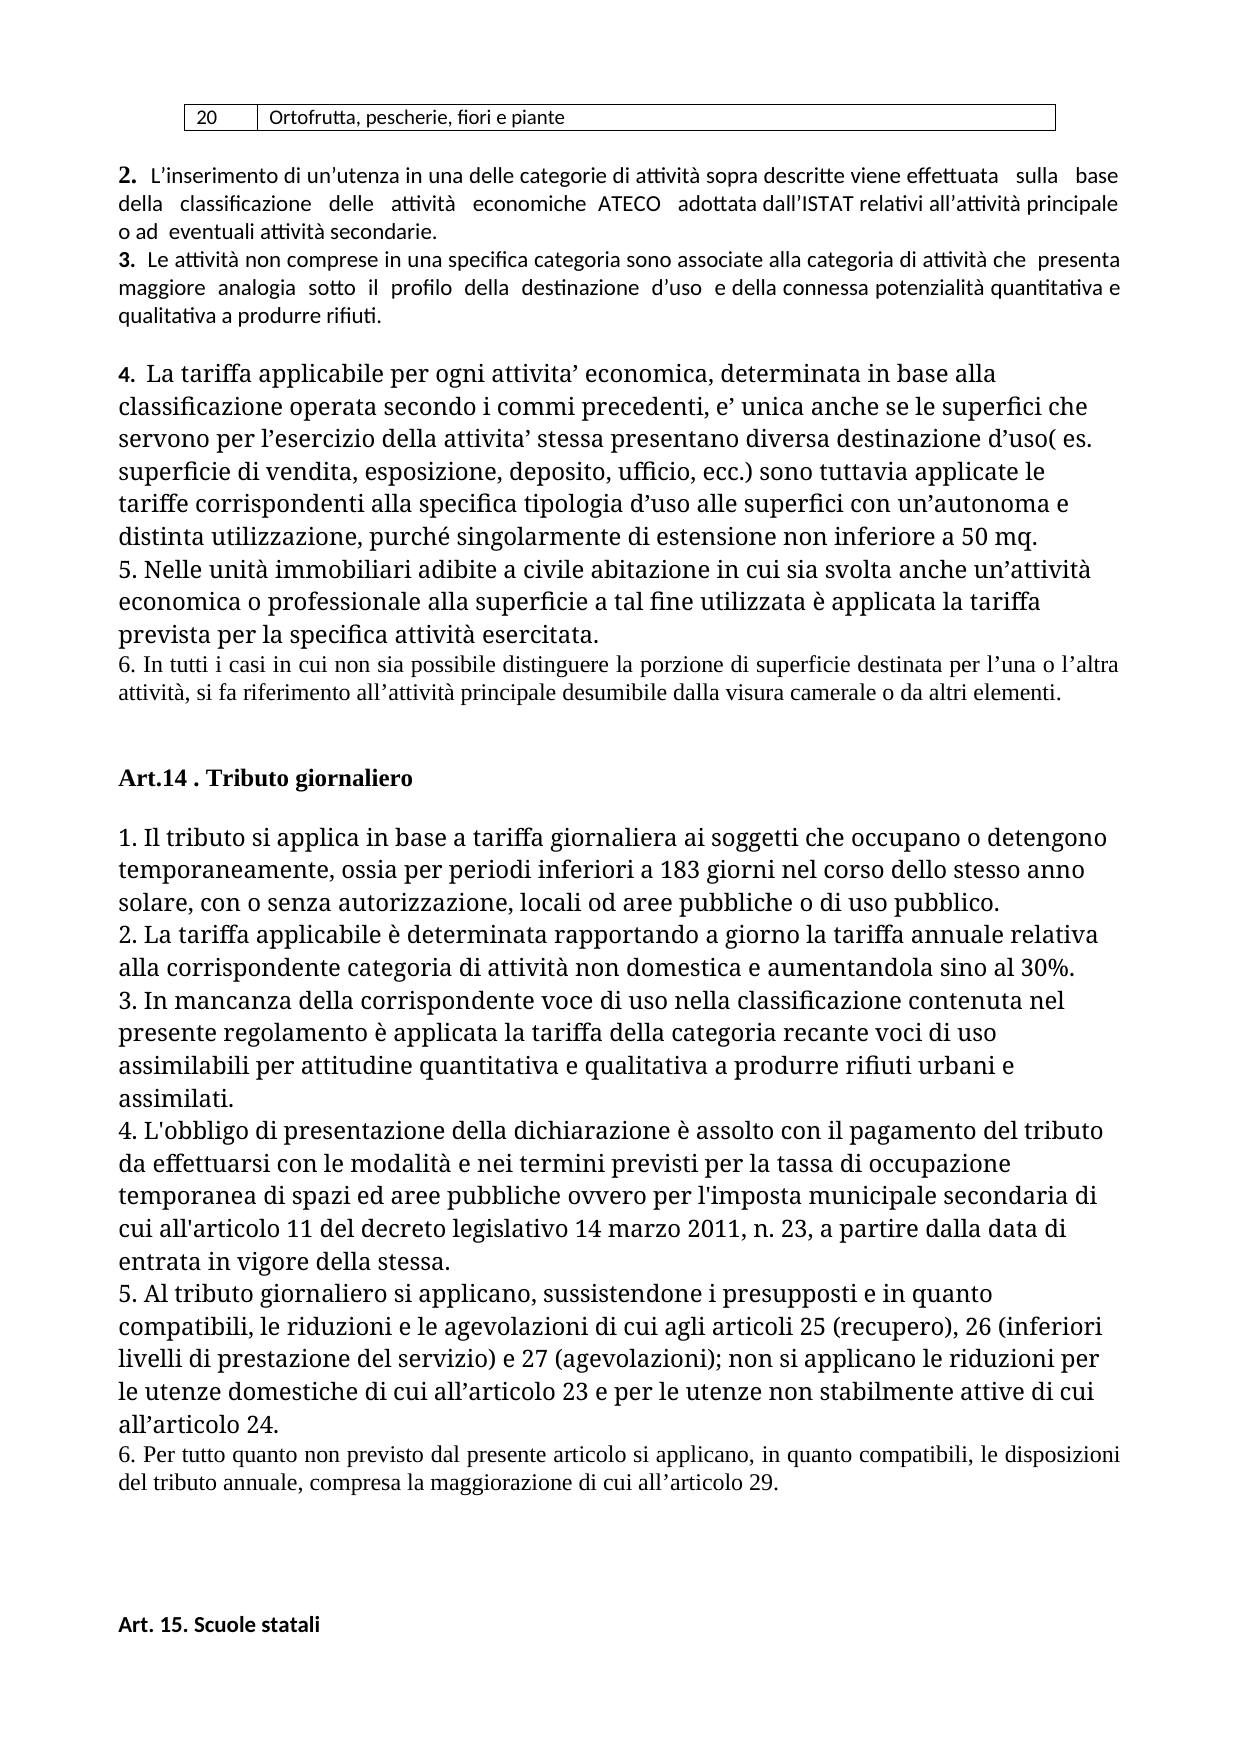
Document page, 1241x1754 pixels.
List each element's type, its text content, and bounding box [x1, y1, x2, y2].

text 3. In mancanza della corrispondente voce di uso nella classificazione contenuta nel presente regolamento è applicata la tariffa della categoria recante voci di uso assimilabili per attitudine quantitativa e qualitativa a produrre rifiuti urbani e assimilati. [118, 983, 1122, 1114]
table_cell Ortofrutta, pescherie, fiori e piante [258, 105, 1055, 130]
text 2. La tariffa applicabile è determinata rapportando a giorno la tariffa annuale relativa alla corrispondente categoria di attività non domestica e aumentandola sino al 30%. [118, 918, 1122, 983]
text 5. Nelle unità immobiliari adibite a civile abitazione in cui sia svolta anche un’attività economica o professionale alla superficie a tal fine utilizzata è applicata la tariffa prevista per la specifica attività esercitata. [118, 552, 1122, 650]
text Art. 15. Scuole statali [118, 1610, 1122, 1638]
text 4. La tariffa applicabile per ogni attivita’ economica, determinata in base alla classificazione operata secondo i commi precedenti, e’ unica anche se le superfici che servono per l’esercizio della attivita’ stessa presentano diversa destinazione d’uso( es. superficie di vendita, esposizione, deposito, ufficio, ecc.) sono tuttavia applicate le tariffe corrispondenti alla specifica tipologia d’uso alle superfici con un’autonoma e distinta utilizzazione, purché singolarmente di estensione non inferiore a 50 mq. [118, 357, 1122, 552]
text 1. Il tributo si applica in base a tariffa giornaliera ai soggetti che occupano o detengono temporaneamente, ossia per periodi inferiori a 183 giorni nel corso dello stesso anno solare, con o senza autorizzazione, locali od aree pubbliche o di uso pubblico. [118, 821, 1122, 918]
text 6. Per tutto quanto non previsto dal presente articolo si applicano, in quanto compatibili, le disposizioni del tributo annuale, compresa la maggiorazione di cui all’articolo 29. [118, 1440, 1122, 1495]
table_cell 20 [185, 105, 257, 130]
text 2. L’inserimento di un’utenza in una delle categorie di attività sopra descritte viene effettuata sulla base della classificazione delle attività economiche ATECO adottata dall’ISTAT relativi all’attività principale o ad eventuali attività secondarie. [118, 160, 1122, 245]
text Art.14 . Tributo giornaliero [118, 763, 1122, 792]
text 4. L'obbligo di presentazione della dichiarazione è assolto con il pagamento del tributo da effettuarsi con le modalità e nei termini previsti per la tassa di occupazione temporanea di spazi ed aree pubbliche ovvero per l'imposta municipale secondaria di cui all'articolo 11 del decreto legislativo 14 marzo 2011, n. 23, a partire dalla data di entrata in vigore della stessa. [118, 1114, 1122, 1277]
text 5. Al tributo giornaliero si applicano, sussistendone i presupposti e in quanto compatibili, le riduzioni e le agevolazioni di cui agli articoli 25 (recupero), 26 (inferiori livelli di prestazione del servizio) e 27 (agevolazioni); non si applicano le riduzioni per le utenze domestiche di cui all’articolo 23 e per le utenze non stabilmente attive di cui all’articolo 24. [118, 1277, 1122, 1440]
text 3. Le attività non comprese in una specifica categoria sono associate alla categoria di attività che presenta maggiore analogia sotto il profilo della destinazione d’uso e della connessa potenzialità quantitativa e qualitativa a produrre rifiuti. [118, 245, 1122, 329]
text 6. In tutti i casi in cui non sia possibile distinguere la porzione di superficie destinata per l’una o l’altra attività, si fa riferimento all’attività principale desumibile dalla visura camerale o da altri elementi. [118, 650, 1122, 706]
